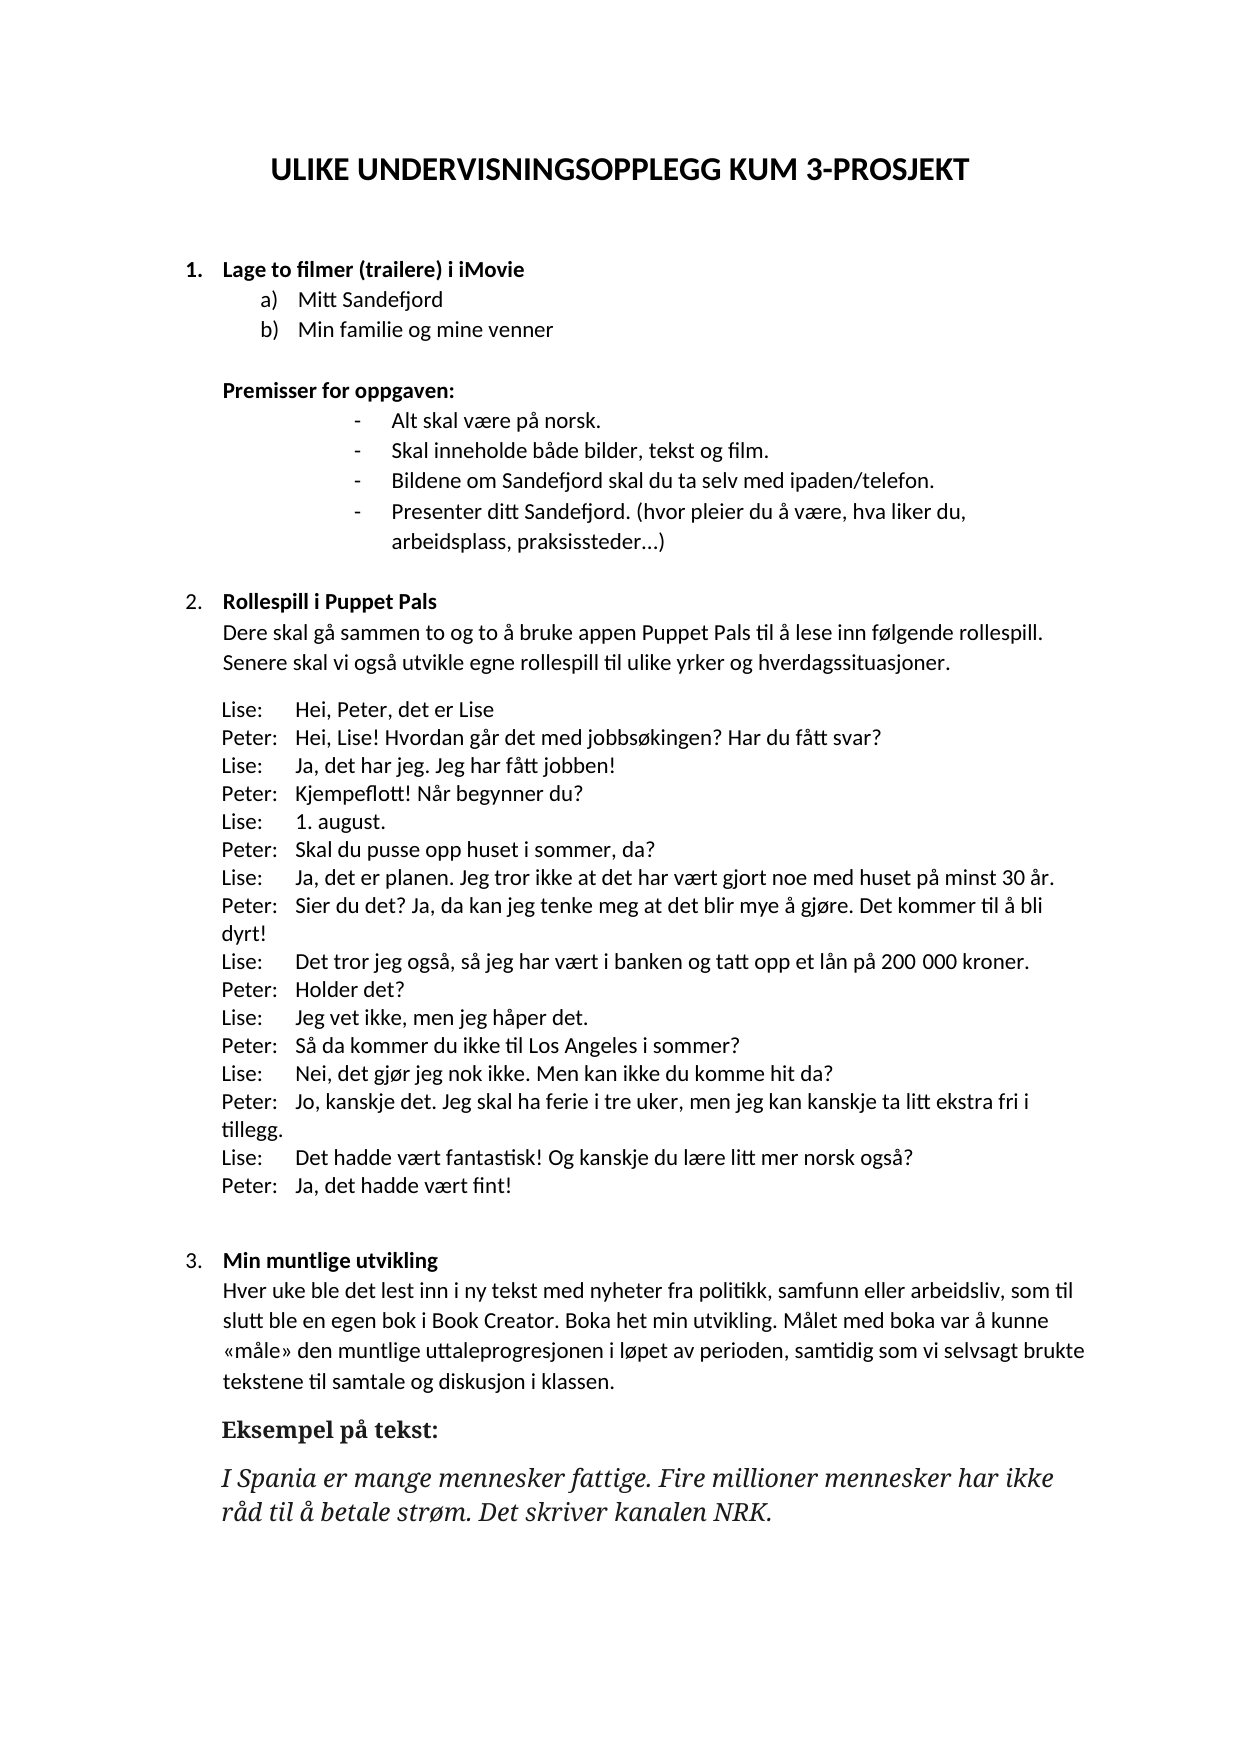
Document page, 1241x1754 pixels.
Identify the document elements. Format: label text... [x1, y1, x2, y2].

list Bildene om Sandefjord skal du ta selv med ipaden/telefon. [354, 467, 1093, 494]
text Lise: Det tror jeg også, så jeg har vært i banken og tatt opp et lån på 200 000 kroner. [221, 947, 1093, 975]
text Lise: Det hadde vært fantastisk! Og kanskje du lære litt mer norsk også? [221, 1143, 1093, 1171]
text Peter: Sier du det? Ja, da kan jeg tenke meg at det blir mye å gjøre. Det kommer til å bli dyrt! [221, 891, 1093, 947]
text Lise: Ja, det har jeg. Jeg har fått jobben! [221, 751, 1093, 779]
text Peter: Hei, Lise! Hvordan går det med jobbsøkingen? Har du fått svar? [221, 723, 1093, 751]
text Lise: Jeg vet ikke, men jeg håper det. [221, 1003, 1093, 1031]
text Eksempel på tekst: [221, 1414, 1093, 1445]
list Mitt Sandefjord [260, 285, 1093, 313]
list Presenter ditt Sandefjord. (hvor pleier du å være, hva liker du, arbeidsplass, praksissteder...) [354, 497, 1093, 585]
text Peter: Holder det? [221, 975, 1093, 1003]
list Dere skal gå sammen to og to å bruke appen Puppet Pals til å lese inn følgende rollespill. Senere skal vi også utvikle egne rollespill til ulike yrker og hverdagssituasjoner. [223, 618, 1093, 676]
list Lage to filmer (trailere) i iMovie [185, 255, 1093, 283]
text Lise: Ja, det er planen. Jeg tror ikke at det har vært gjort noe med huset på minst 30 år. [221, 863, 1093, 891]
text ULIKE UNDERVISNINGSOPPLEGG KUM 3-PROSJEKT [148, 148, 1093, 188]
text Lise: Nei, det gjør jeg nok ikke. Men kan ikke du komme hit da? [221, 1059, 1093, 1087]
text Peter: Ja, det hadde vært fint! [221, 1171, 1093, 1199]
list Premisser for oppgaven: [223, 376, 1093, 404]
list Alt skal være på norsk. [354, 406, 1093, 434]
text Lise: Hei, Peter, det er Lise [221, 695, 1093, 723]
list Rollespill i Puppet Pals [185, 587, 1093, 615]
text Peter: Så da kommer du ikke til Los Angeles i sommer? [221, 1031, 1093, 1059]
list Skal inneholde både bilder, tekst og film. [354, 436, 1093, 464]
text Lise: 1. august. [221, 807, 1093, 835]
text Peter: Kjempeflott! Når begynner du? [221, 779, 1093, 807]
list Min muntlige utvikling Hver uke ble det lest inn i ny tekst med nyheter fra politikk, samfunn eller arbeidsliv, som til slutt ble en egen bok i Book Creator. Boka het min utvikling. Målet med boka var å kunne «måle» den muntlige uttaleprogresjonen i løpet av perioden, samtidig som vi selvsagt brukte tekstene til samtale og diskusjon i klassen. [185, 1246, 1093, 1395]
text Peter: Jo, kanskje det. Jeg skal ha ferie i tre uker, men jeg kan kanskje ta litt ekstra fri i tillegg. [221, 1087, 1093, 1143]
text I Spania er mange mennesker fattige. Fire millioner mennesker har ikke råd til å betale strøm. Det skriver kanalen NRK. [221, 1461, 1093, 1529]
list Min familie og mine venner [260, 316, 1093, 343]
text Peter: Skal du pusse opp huset i sommer, da? [221, 835, 1093, 863]
